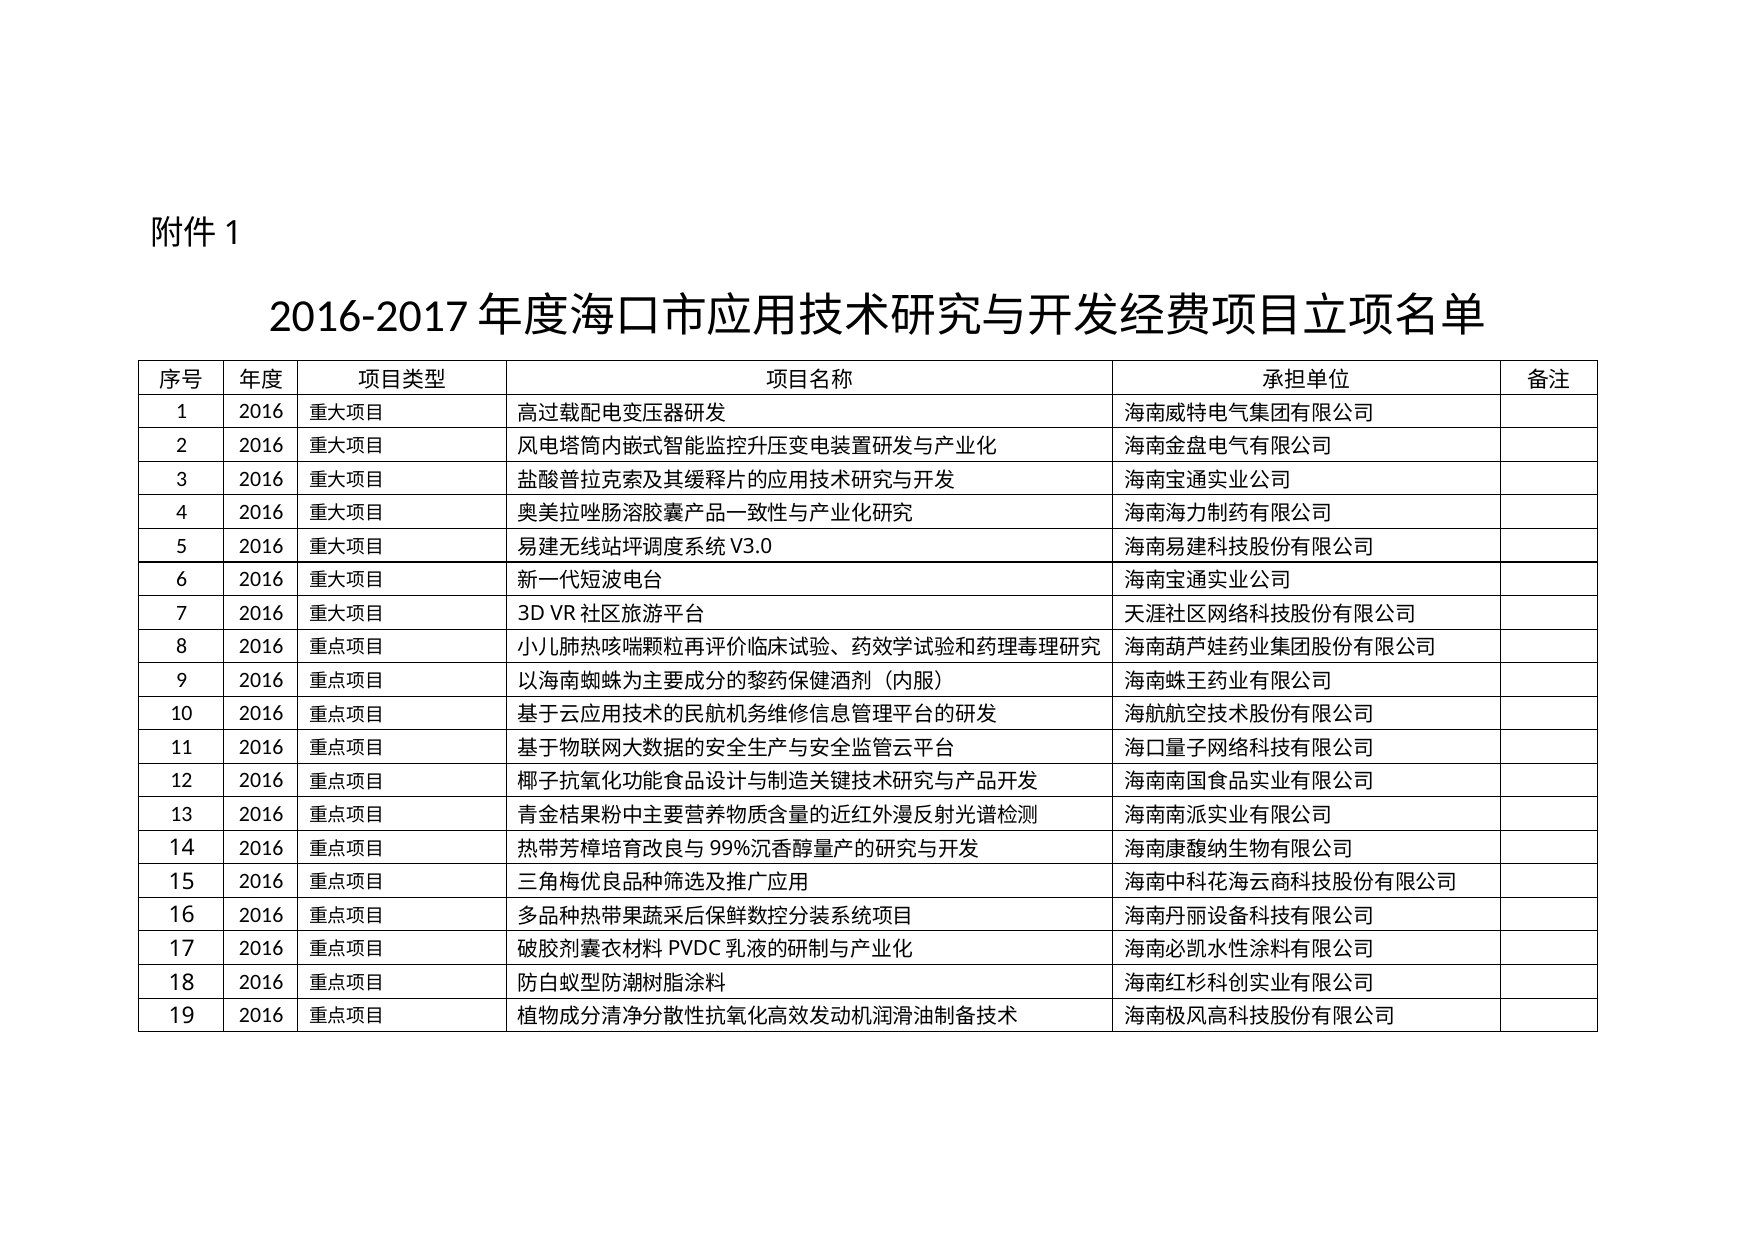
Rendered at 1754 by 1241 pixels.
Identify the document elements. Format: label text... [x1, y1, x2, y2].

table_cell 海南南派实业有限公司 [1113, 797, 1500, 830]
table_cell 2016 [224, 563, 297, 595]
table_cell 基于物联网大数据的安全生产与安全监管云平台 [507, 730, 1112, 763]
table_cell 海南宝通实业公司 [1113, 462, 1500, 494]
table_cell 风电塔筒内嵌式智能监控升压变电装置研发与产业化 [507, 428, 1112, 461]
table_cell [1501, 831, 1597, 863]
table_cell 5 [139, 529, 223, 561]
table_cell 防白蚁型防潮树脂涂料 [507, 965, 1112, 997]
table_cell 2016 [224, 797, 297, 830]
table_cell 海南蛛王药业有限公司 [1113, 663, 1500, 696]
table_cell [1501, 864, 1597, 897]
table_header 备注 [1501, 361, 1597, 394]
table_cell 重点项目 [298, 999, 506, 1031]
table_cell 重大项目 [298, 495, 506, 528]
table_cell 重点项目 [298, 630, 506, 662]
table_cell [1501, 563, 1597, 595]
table_cell 重大项目 [298, 395, 506, 427]
table_cell 14 [139, 831, 223, 863]
table_cell 16 [139, 898, 223, 930]
text 附件1 [150, 198, 1604, 263]
table_cell 重点项目 [298, 898, 506, 930]
table_cell 6 [139, 563, 223, 595]
table_cell [1501, 965, 1597, 997]
table_cell 海南红杉科创实业有限公司 [1113, 965, 1500, 997]
table_cell 青金桔果粉中主要营养物质含量的近红外漫反射光谱检测 [507, 797, 1112, 830]
table_cell 盐酸普拉克索及其缓释片的应用技术研究与开发 [507, 462, 1112, 494]
table_cell 2016 [224, 462, 297, 494]
table_cell 重大项目 [298, 462, 506, 494]
table_cell [1501, 999, 1597, 1031]
table_cell 9 [139, 663, 223, 696]
table_cell 2 [139, 428, 223, 461]
table_cell 2016 [224, 495, 297, 528]
table_cell 8 [139, 630, 223, 662]
table_cell 海南易建科技股份有限公司 [1113, 529, 1500, 561]
text 2016-2017年度海口市应用技术研究与开发经费项目立项名单 [150, 263, 1604, 360]
table_cell 重点项目 [298, 797, 506, 830]
table_cell [1501, 764, 1597, 796]
table_cell [1501, 630, 1597, 662]
table_cell 热带芳樟培育改良与99%沉香醇量产的研究与开发 [507, 831, 1112, 863]
table_cell 2016 [224, 965, 297, 997]
table_cell 重点项目 [298, 864, 506, 897]
table_header 项目名称 [507, 361, 1112, 394]
table_cell 11 [139, 730, 223, 763]
table_cell 天涯社区网络科技股份有限公司 [1113, 596, 1500, 628]
table_cell [1501, 697, 1597, 729]
table_cell 3 [139, 462, 223, 494]
table_cell [1501, 596, 1597, 628]
table_header 项目类型 [298, 361, 506, 394]
table_cell 海南康馥纳生物有限公司 [1113, 831, 1500, 863]
table_cell 椰子抗氧化功能食品设计与制造关键技术研究与产品开发 [507, 764, 1112, 796]
table_header 承担单位 [1113, 361, 1500, 394]
table_cell 重大项目 [298, 596, 506, 628]
table_cell 三角梅优良品种筛选及推广应用 [507, 864, 1112, 897]
table_cell 海南必凯水性涂料有限公司 [1113, 931, 1500, 964]
table_cell 2016 [224, 999, 297, 1031]
table_cell 海南丹丽设备科技有限公司 [1113, 898, 1500, 930]
table_cell [1501, 428, 1597, 461]
table_cell 重大项目 [298, 563, 506, 595]
table_cell 基于云应用技术的民航机务维修信息管理平台的研发 [507, 697, 1112, 729]
table_cell 重点项目 [298, 965, 506, 997]
table_cell 2016 [224, 898, 297, 930]
table_cell 海南宝通实业公司 [1113, 563, 1500, 595]
table_cell 3D VR社区旅游平台 [507, 596, 1112, 628]
table_cell 易建无线站坪调度系统V3.0 [507, 529, 1112, 561]
table_cell 海南极风高科技股份有限公司 [1113, 999, 1500, 1031]
table_cell 小儿肺热咳喘颗粒再评价临床试验、药效学试验和药理毒理研究 [507, 630, 1112, 662]
table_cell [1501, 663, 1597, 696]
table_cell 重大项目 [298, 529, 506, 561]
table_cell 2016 [224, 395, 297, 427]
table_cell 7 [139, 596, 223, 628]
table_cell [1501, 462, 1597, 494]
table_cell [1501, 495, 1597, 528]
table_cell 2016 [224, 831, 297, 863]
table_cell 1 [139, 395, 223, 427]
table_cell [1501, 898, 1597, 930]
table_cell 12 [139, 764, 223, 796]
table_cell [1501, 730, 1597, 763]
table_cell 海南中科花海云商科技股份有限公司 [1113, 864, 1500, 897]
table_cell 19 [139, 999, 223, 1031]
table_cell 2016 [224, 428, 297, 461]
table_cell 破胶剂囊衣材料PVDC乳液的研制与产业化 [507, 931, 1112, 964]
table_cell 重点项目 [298, 764, 506, 796]
table_cell 植物成分清净分散性抗氧化高效发动机润滑油制备技术 [507, 999, 1112, 1031]
table_cell 高过载配电变压器研发 [507, 395, 1112, 427]
table_cell 海南海力制药有限公司 [1113, 495, 1500, 528]
table_cell [1501, 529, 1597, 561]
table_header 序号 [139, 361, 223, 394]
table_cell 10 [139, 697, 223, 729]
table_cell 海南南国食品实业有限公司 [1113, 764, 1500, 796]
table_cell 13 [139, 797, 223, 830]
table_cell 海南葫芦娃药业集团股份有限公司 [1113, 630, 1500, 662]
table_cell 2016 [224, 730, 297, 763]
table_cell 18 [139, 965, 223, 997]
table_cell 海南金盘电气有限公司 [1113, 428, 1500, 461]
table_cell 2016 [224, 663, 297, 696]
table_cell 多品种热带果蔬采后保鲜数控分装系统项目 [507, 898, 1112, 930]
table_cell 重点项目 [298, 663, 506, 696]
table_cell 奥美拉唑肠溶胶囊产品一致性与产业化研究 [507, 495, 1112, 528]
table_cell 重大项目 [298, 428, 506, 461]
table_cell 2016 [224, 931, 297, 964]
table_cell 重点项目 [298, 931, 506, 964]
table_cell 海南威特电气集团有限公司 [1113, 395, 1500, 427]
table_cell 2016 [224, 864, 297, 897]
table_cell 海口量子网络科技有限公司 [1113, 730, 1500, 763]
table_cell 2016 [224, 764, 297, 796]
table_cell [1501, 931, 1597, 964]
table_cell 重点项目 [298, 730, 506, 763]
table_cell 海航航空技术股份有限公司 [1113, 697, 1500, 729]
table_cell 2016 [224, 529, 297, 561]
table_cell 2016 [224, 630, 297, 662]
table_cell 4 [139, 495, 223, 528]
table_cell 2016 [224, 596, 297, 628]
table_cell 2016 [224, 697, 297, 729]
table_cell 重点项目 [298, 697, 506, 729]
table_cell 15 [139, 864, 223, 897]
table_cell [1501, 395, 1597, 427]
table_cell 以海南蜘蛛为主要成分的黎药保健酒剂（内服） [507, 663, 1112, 696]
table_cell [1501, 797, 1597, 830]
table_cell 新一代短波电台 [507, 563, 1112, 595]
table_cell 重点项目 [298, 831, 506, 863]
table_cell 17 [139, 931, 223, 964]
table_header 年度 [224, 361, 297, 394]
